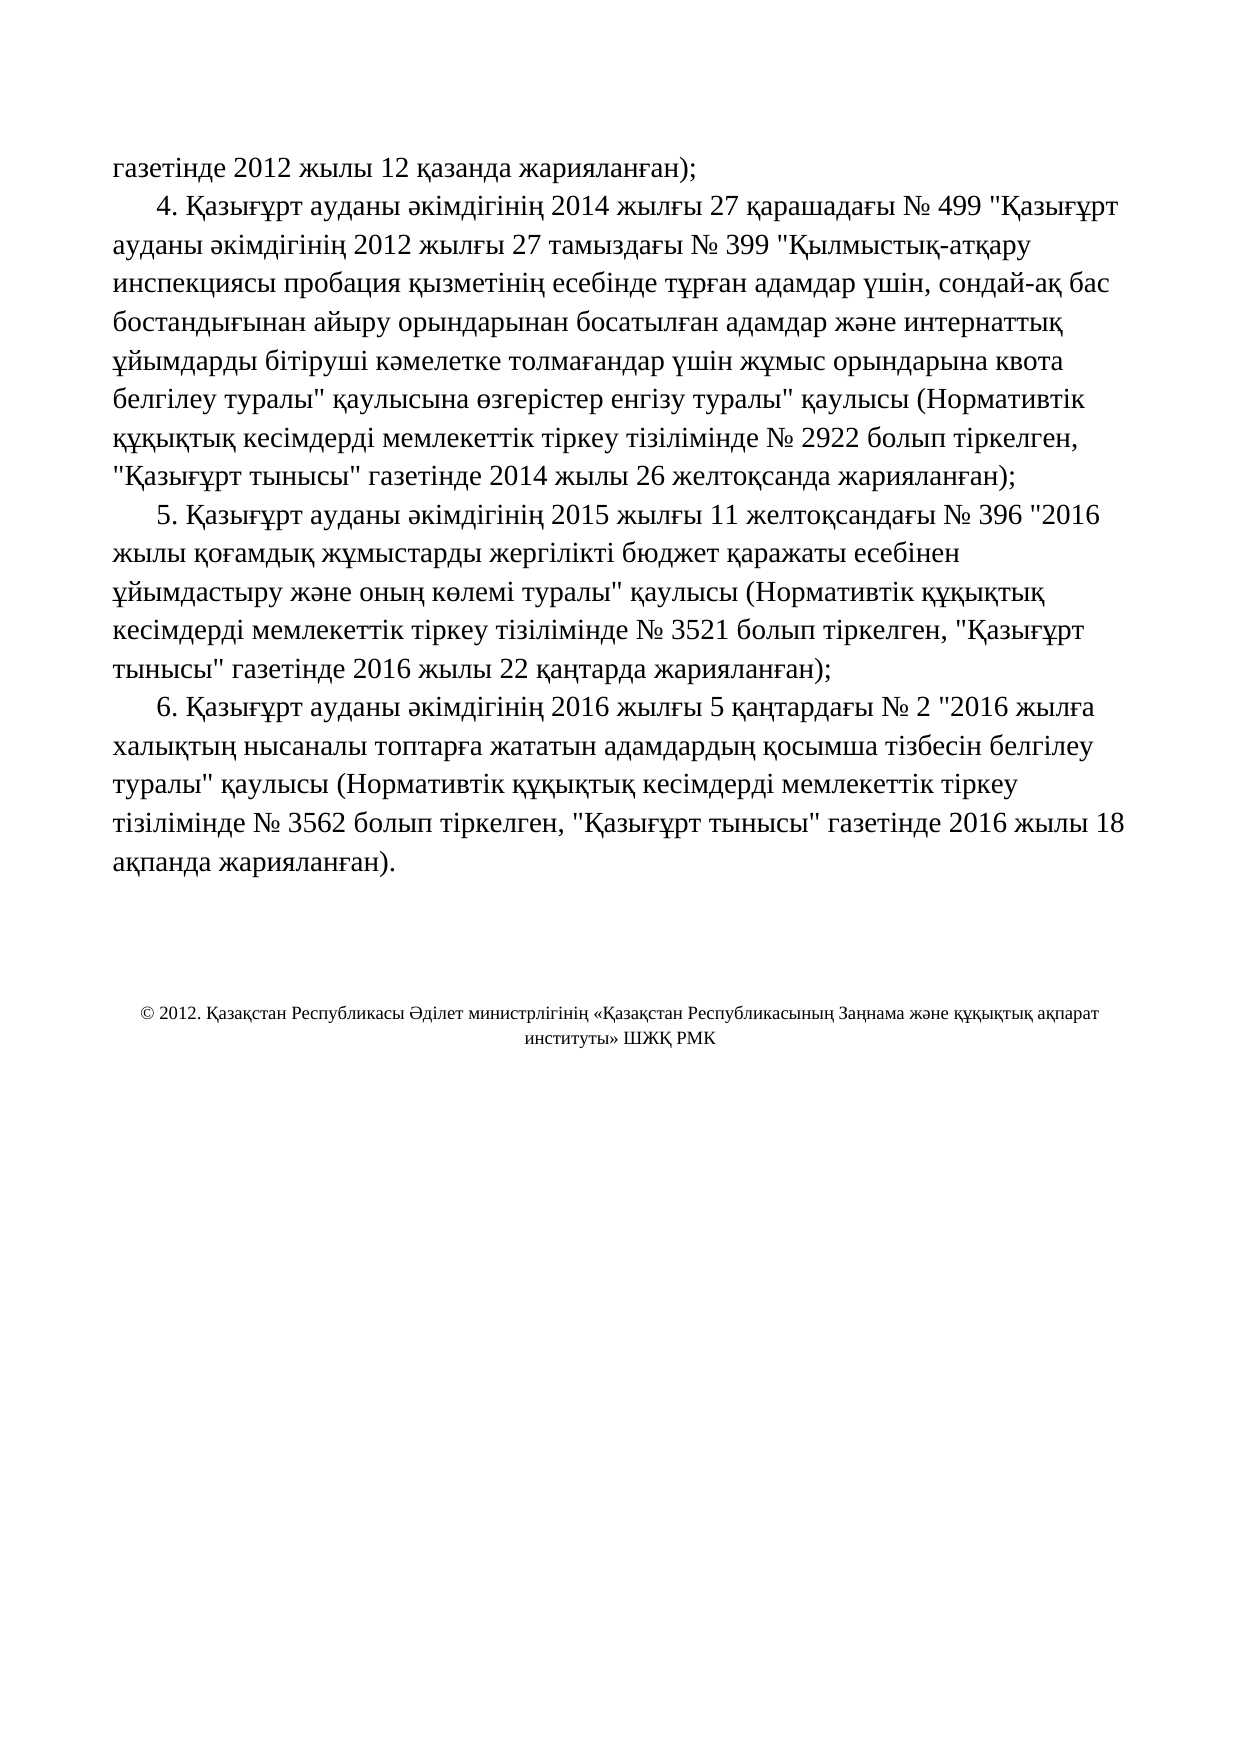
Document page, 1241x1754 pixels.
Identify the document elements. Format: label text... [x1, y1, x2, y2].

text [112, 150, 1128, 907]
text © 2012. Қазақстан Республикасы Әділет министрлігінің «Қазақстан Республикасының Заңнама және құқықтық ақпарат институты» ШЖҚ РМК [112, 1002, 1128, 1048]
